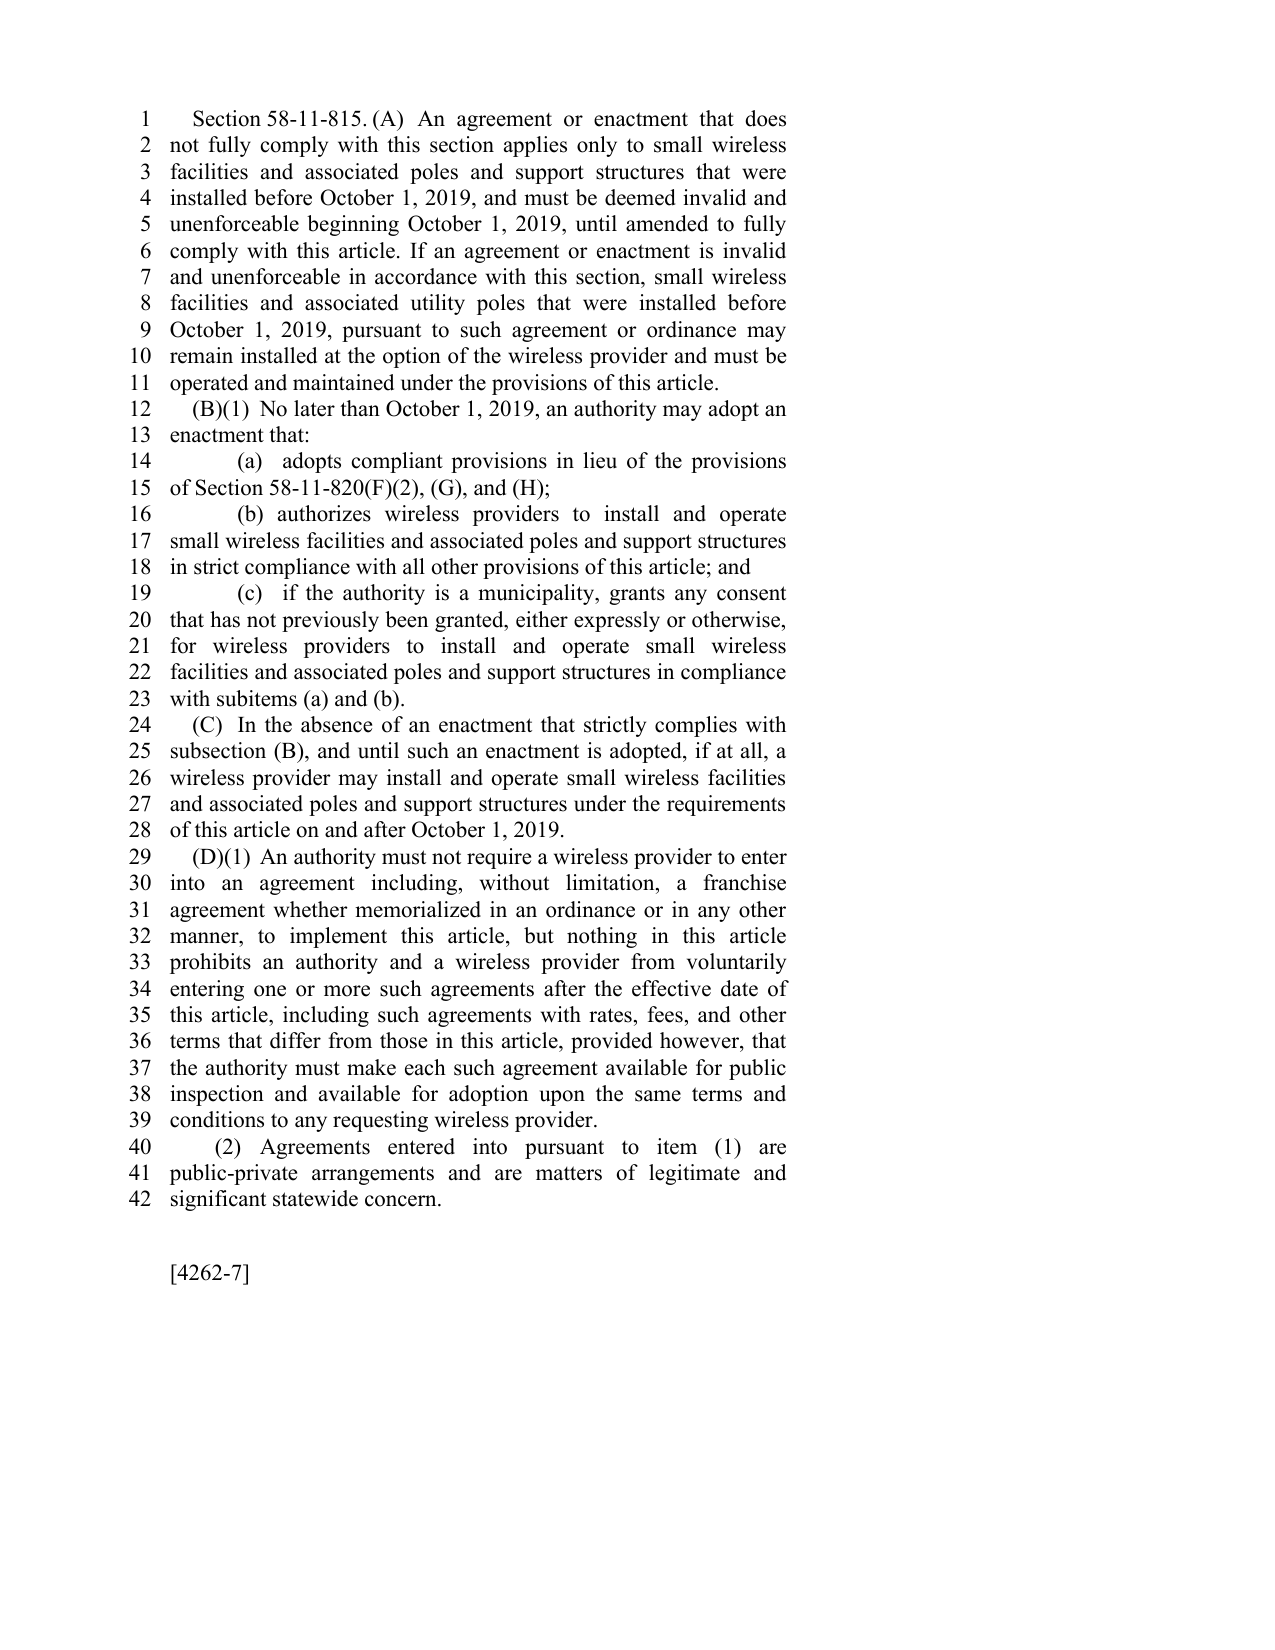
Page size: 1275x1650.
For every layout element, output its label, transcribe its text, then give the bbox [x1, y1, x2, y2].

text (2) Agreements entered into pursuant to item (1) are public-private arrangements and are matters of legitimate and significant statewide concern. [169, 1133, 787, 1212]
text Section 58-11-815. (A) An agreement or enactment that does not fully comply with this section applies only to small wireless facilities and associated poles and support structures that were installed before October 1, 2019, and must be deemed invalid and unenforceable beginning October 1, 2019, until amended to fully comply with this article. If an agreement or enactment is invalid and unenforceable in accordance with this section, small wireless facilities and associated utility poles that were installed before October 1, 2019, pursuant to such agreement or ordinance may remain installed at the option of the wireless provider and must be operated and maintained under the provisions of this article. [169, 105, 787, 395]
text (b) authorizes wireless providers to install and operate small wireless facilities and associated poles and support structures in strict compliance with all other provisions of this article; and [169, 500, 787, 579]
text (C) In the absence of an enactment that strictly complies with subsection (B), and until such an enactment is adopted, if at all, a wireless provider may install and operate small wireless facilities and associated poles and support structures under the requirements of this article on and after October 1, 2019. [169, 711, 787, 843]
text (a) adopts compliant provisions in lieu of the provisions of Section 58-11-820(F)(2), (G), and (H); [169, 448, 787, 500]
text (D)(1) An authority must not require a wireless provider to enter into an agreement including, without limitation, a franchise agreement whether memorialized in an ordinance or in any other manner, to implement this article, but nothing in this article prohibits an authority and a wireless provider from voluntarily entering one or more such agreements after the effective date of this article, including such agreements with rates, fees, and other terms that differ from those in this article, provided however, that the authority must make each such agreement available for public inspection and available for adoption upon the same terms and conditions to any requesting wireless provider. [169, 843, 787, 1133]
text (B)(1) No later than October 1, 2019, an authority may adopt an enactment that: [169, 395, 787, 448]
text (c) if the authority is a municipality, grants any consent that has not previously been granted, either expressly or otherwise, for wireless providers to install and operate small wireless facilities and associated poles and support structures in compliance with subitems (a) and (b). [169, 579, 787, 711]
